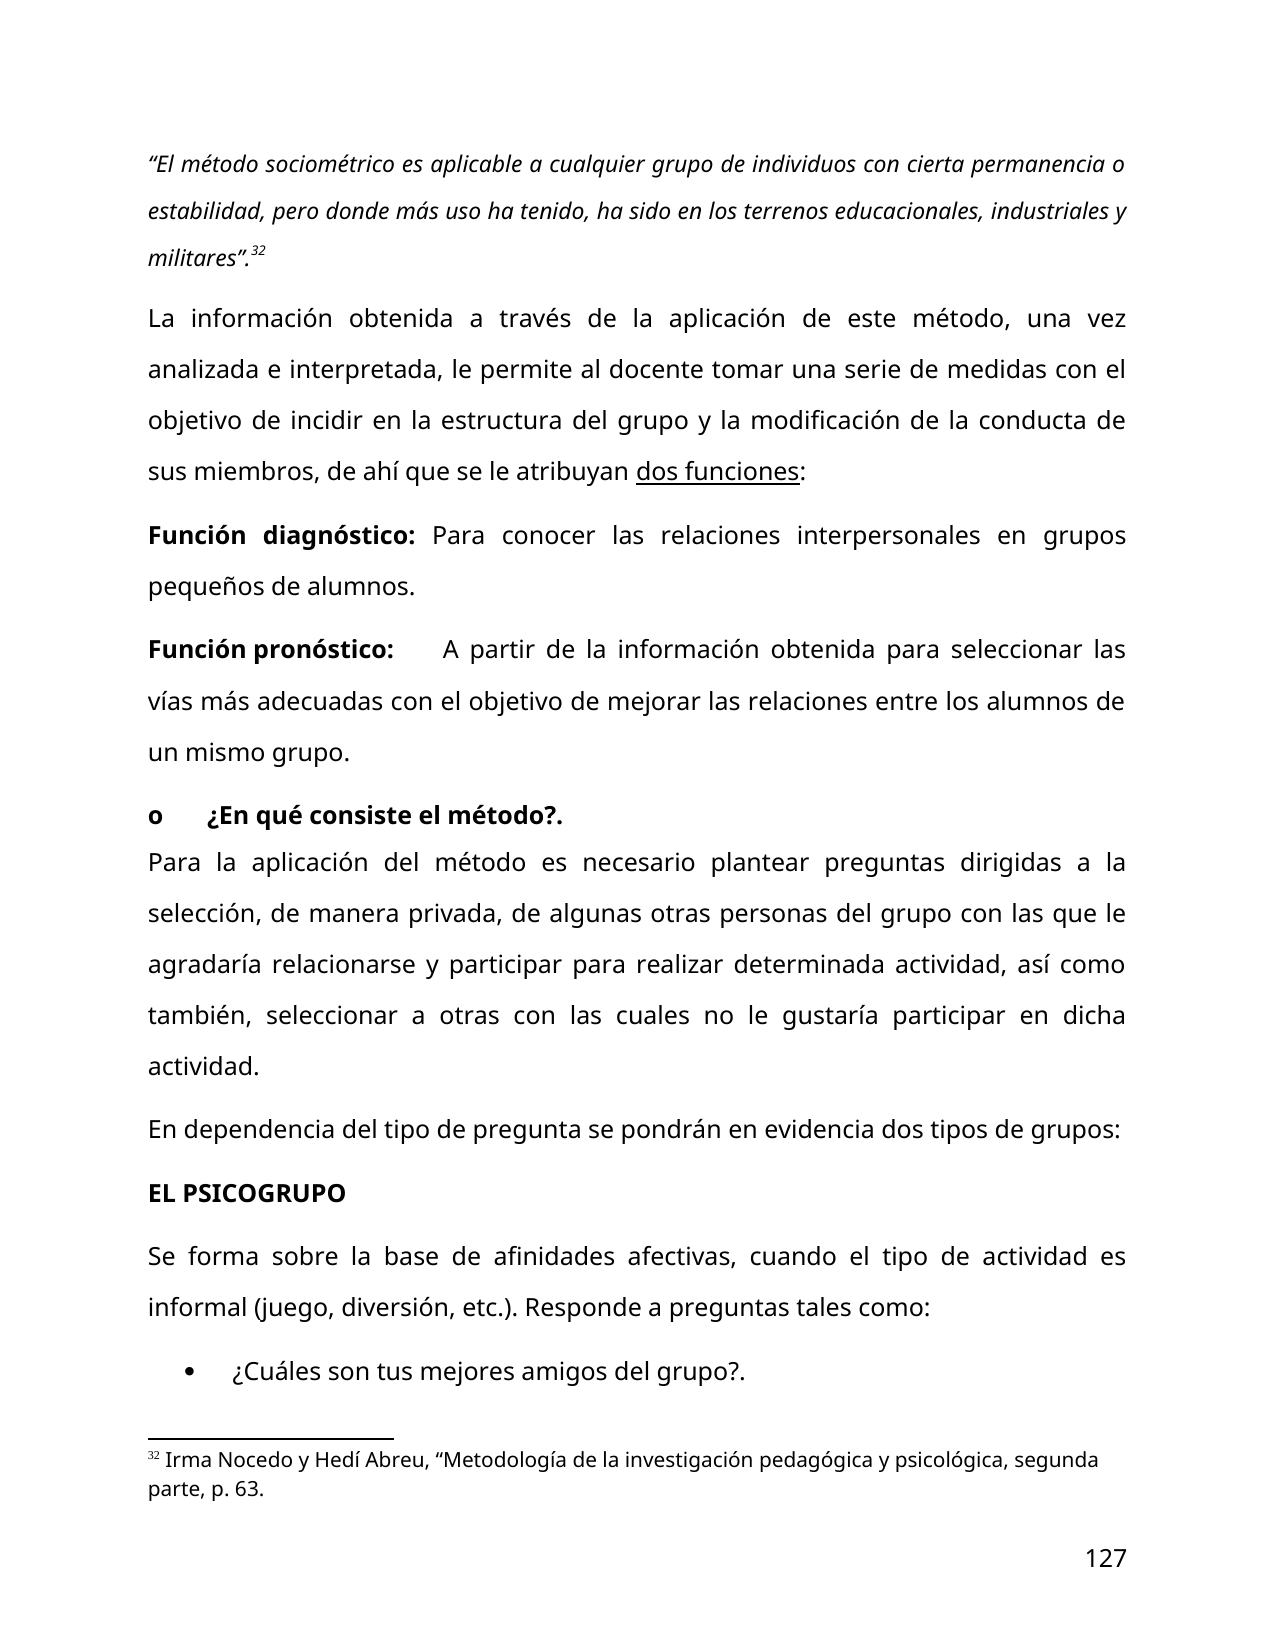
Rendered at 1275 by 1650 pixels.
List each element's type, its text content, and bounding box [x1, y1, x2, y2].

text Función pronóstico: A partir de la información obtenida para seleccionar las vías más adecuadas con el objetivo de mejorar las relaciones entre los alumnos de un mismo grupo. [148, 632, 1127, 768]
text Función diagnóstico: Para conocer las relaciones interpersonales en grupos pequeños de alumnos. [148, 517, 1127, 603]
text En dependencia del tipo de pregunta se pondrán en evidencia dos tipos de grupos: [148, 1112, 1127, 1146]
list ¿Cuáles son tus mejores amigos del grupo?. [185, 1354, 1127, 1388]
text Se forma sobre la base de afinidades afectivas, cuando el tipo de actividad es informal (juego, diversión, etc.). Responde a preguntas tales como: [148, 1239, 1127, 1324]
text Para la aplicación del método es necesario plantear preguntas dirigidas a la selección, de manera privada, de algunas otras personas del grupo con las que le agradaría relacionarse y participar para realizar determinada actividad, así como también, seleccionar a otras con las cuales no le gustaría participar en dicha actividad. [148, 844, 1127, 1082]
text “El método sociométrico es aplicable a cualquier grupo de individuos con cierta permanencia o estabilidad, pero donde más uso ha tenido, ha sido en los terrenos educacionales, industriales y militares”. [148, 148, 1127, 273]
list ¿En qué consiste el método?. [148, 798, 1127, 832]
text La información obtenida a través de la aplicación de este método, una vez analizada e interpretada, le permite al docente tomar una serie de medidas con el objetivo de incidir en la estructura del grupo y la modificación de la conducta de sus miembros, de ahí que se le atribuyan dos funciones: [148, 301, 1127, 488]
text EL PSICOGRUPO [148, 1176, 1127, 1209]
